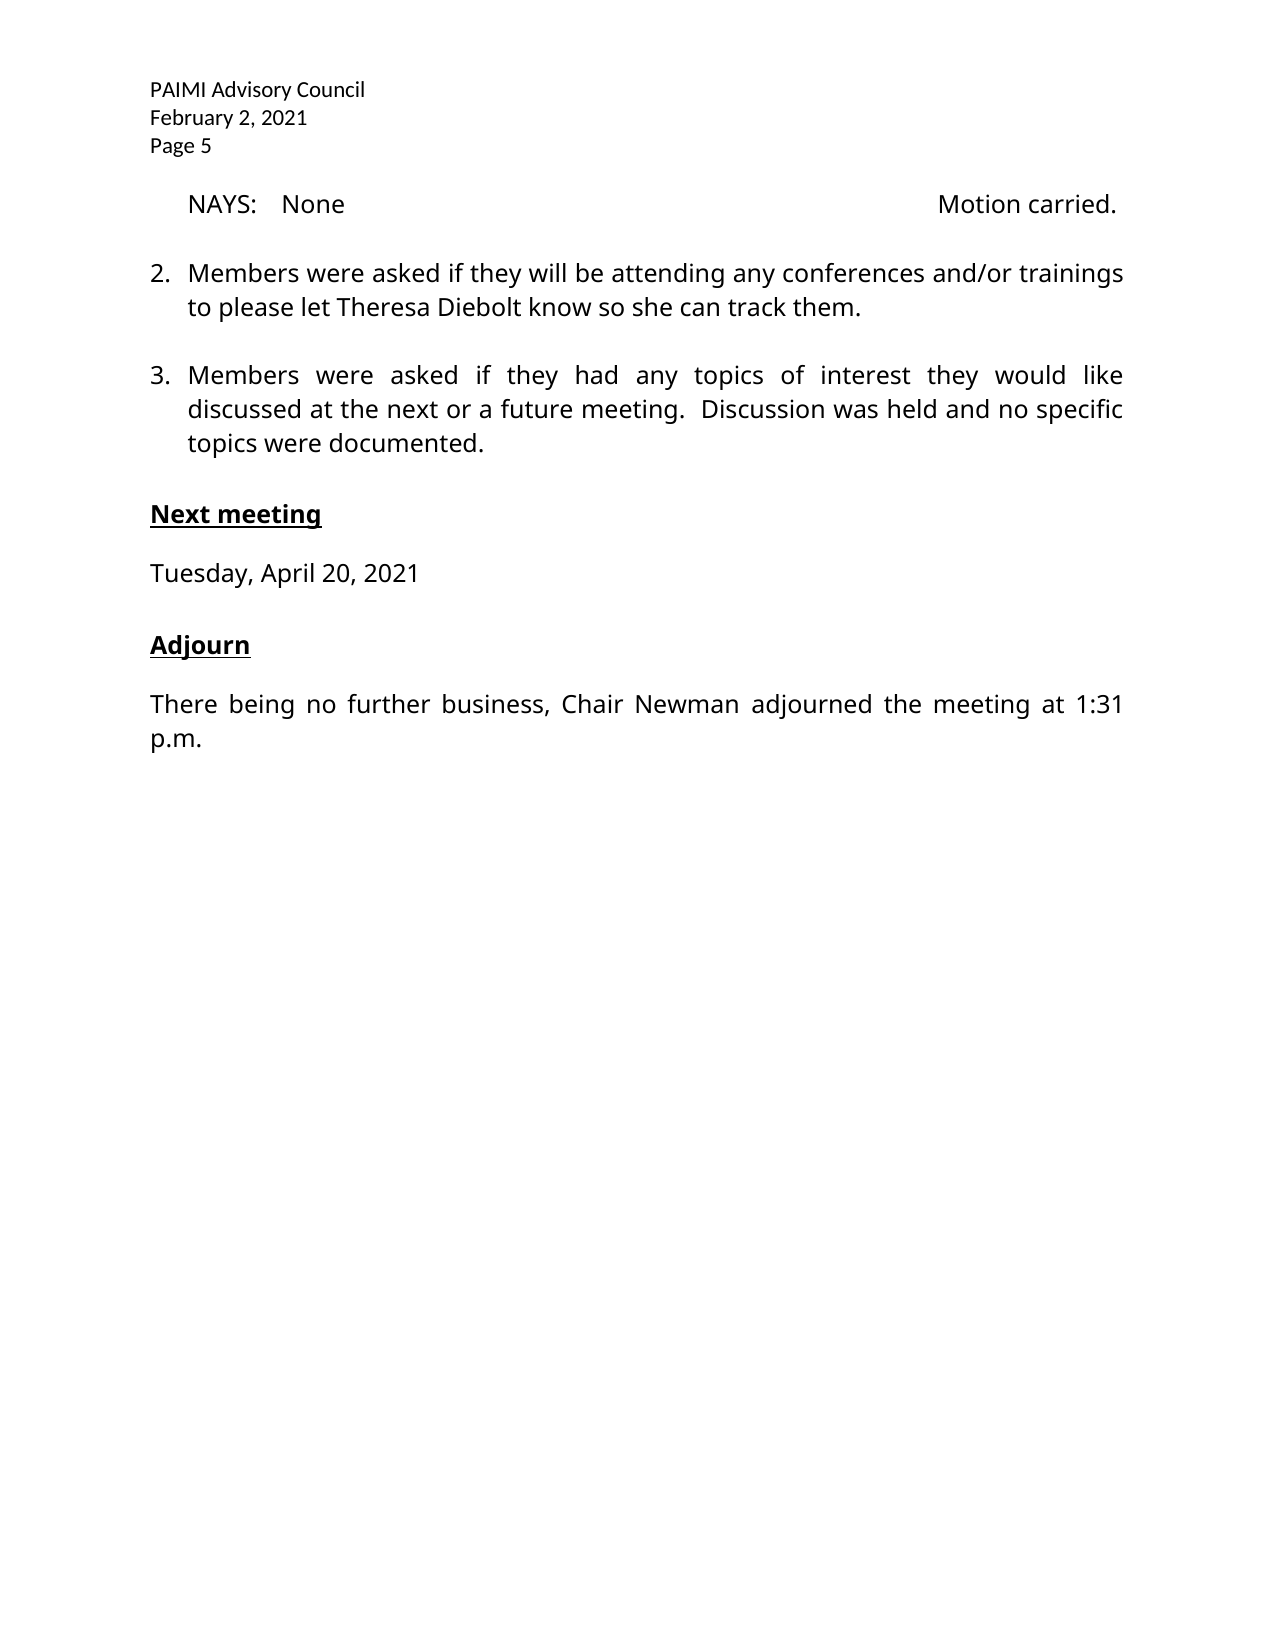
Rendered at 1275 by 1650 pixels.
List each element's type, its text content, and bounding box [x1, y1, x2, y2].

text There being no further business, Chair Newman adjourned the meeting at 1:31 p.m. [150, 687, 1125, 755]
text Tuesday, April 20, 2021 [150, 556, 1125, 590]
text Next meeting [150, 497, 1125, 531]
text NAYS: None Motion carried. [187, 187, 1125, 221]
text Adjourn [150, 628, 1125, 662]
list Members were asked if they will be attending any conferences and/or trainings to please let Theresa Diebolt know so she can track them. [150, 255, 1125, 323]
list Members were asked if they had any topics of interest they would like discussed at the next or a future meeting. Discussion was held and no specific topics were documented. [150, 357, 1125, 459]
